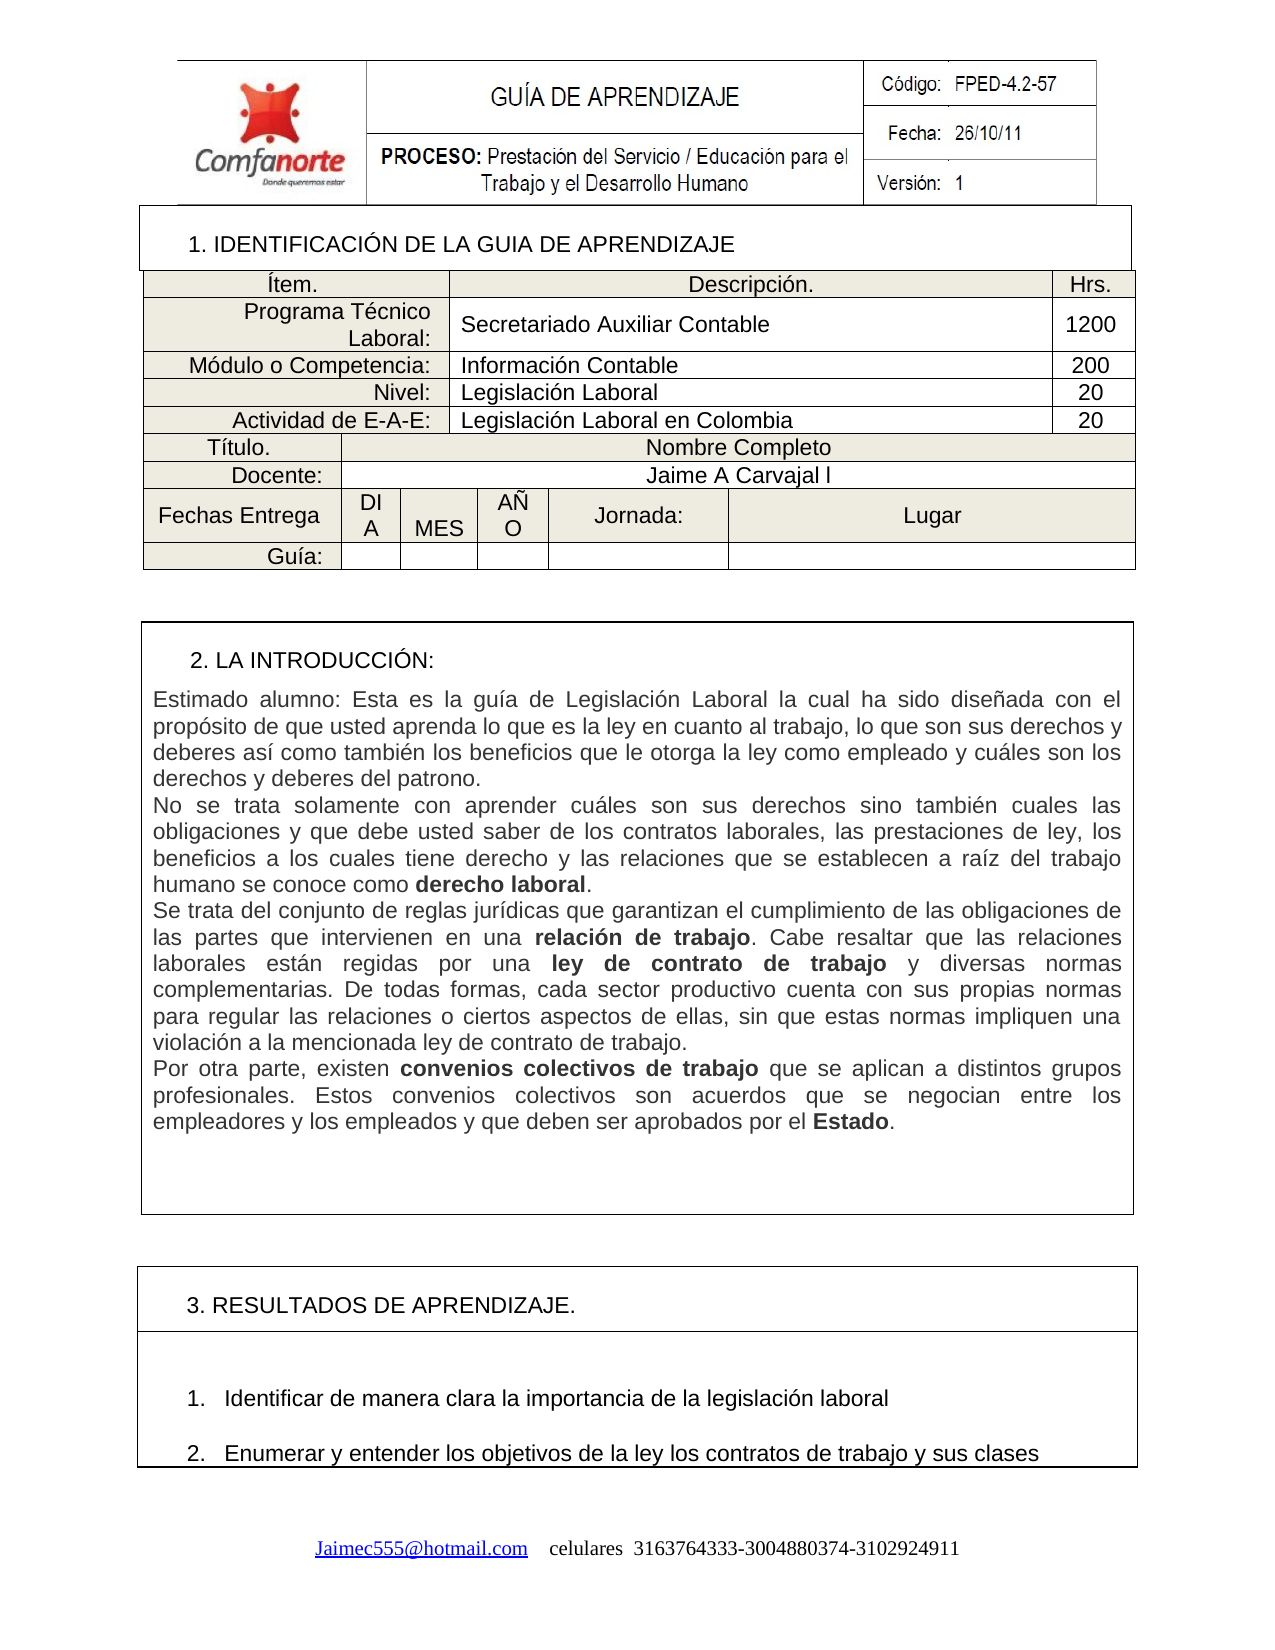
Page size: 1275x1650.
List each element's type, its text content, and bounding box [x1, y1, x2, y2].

table_cell Módulo o Competencia: [144, 352, 449, 378]
table_cell [401, 543, 477, 569]
table_header 1. IDENTIFICACIÓN DE LA GUIA DE APRENDIZAJE [140, 206, 1131, 270]
table_cell Ítem. [144, 271, 449, 297]
table_cell AÑO [478, 489, 548, 542]
table_cell Secretariado Auxiliar Contable [450, 298, 1052, 351]
table_cell 20 [1053, 407, 1135, 433]
table_header 2. LA INTRODUCCIÓN: Estimado alumno: Esta es la guía de Legislación Laboral la cual ha sido diseñada con el propósito de que usted aprenda lo que es la ley en cuanto al trabajo, lo que son sus derechos y deberes así como también los beneficios que le otorga la ley como empleado y cuáles son los derechos y deberes del patrono. No se trata solamente con aprender cuáles son sus derechos sino también cuales las obligaciones y que debe usted saber de los contratos laborales, las prestaciones de ley, los beneficios a los cuales tiene derecho y las relaciones que se establecen a raíz del trabajo humano se conoce como derecho laboral. Se trata del conjunto de reglas jurídicas que garantizan el cumplimiento de las obligaciones de las partes que intervienen en una relación de trabajo. Cabe resaltar que las relaciones laborales están regidas por una ley de contrato de trabajo y diversas normas complementarias. De todas formas, cada sector productivo cuenta con sus propias normas para regular las relaciones o ciertos aspectos de ellas, sin que estas normas impliquen una violación a la mencionada ley de contrato de trabajo. Por otra parte, existen convenios colectivos de trabajo que se aplican a distintos grupos profesionales. Estos convenios colectivos son acuerdos que se negocian entre los empleadores y los empleados y que deben ser aprobados por el Estado. [142, 623, 1133, 1213]
table_cell 200 [1053, 352, 1135, 378]
table_cell Docente: [144, 462, 341, 488]
table_cell 20 [1053, 379, 1135, 406]
table_cell Actividad de E-A-E: [144, 407, 449, 433]
table_cell Título. [144, 434, 341, 461]
table_cell Programa Técnico Laboral: [144, 298, 449, 351]
table_cell Fechas Entrega [144, 489, 341, 542]
table_cell Nivel: [144, 379, 449, 406]
table_cell Guía: [144, 543, 341, 569]
table_cell 1200 [1053, 298, 1135, 351]
table_cell Legislación Laboral en Colombia [450, 407, 1052, 433]
table_cell [549, 543, 728, 569]
table_cell DIA [342, 489, 400, 542]
table_cell [729, 543, 1135, 569]
table_cell Información Contable [450, 352, 1052, 378]
table_header 3. RESULTADOS DE APRENDIZAJE. [138, 1267, 1137, 1331]
table_cell Lugar [729, 489, 1135, 542]
table_cell [342, 543, 400, 569]
table_cell Jaime A Carvajal l [342, 462, 1135, 488]
table_cell [478, 543, 548, 569]
table_cell Legislación Laboral [450, 379, 1052, 406]
table_cell Jornada: [549, 489, 728, 542]
table_cell MES [401, 489, 477, 542]
table_cell Nombre Completo [342, 434, 1135, 461]
picture [177, 59, 1097, 205]
table_cell Descripción. [450, 271, 1052, 297]
table_cell Hrs. [1053, 271, 1135, 297]
